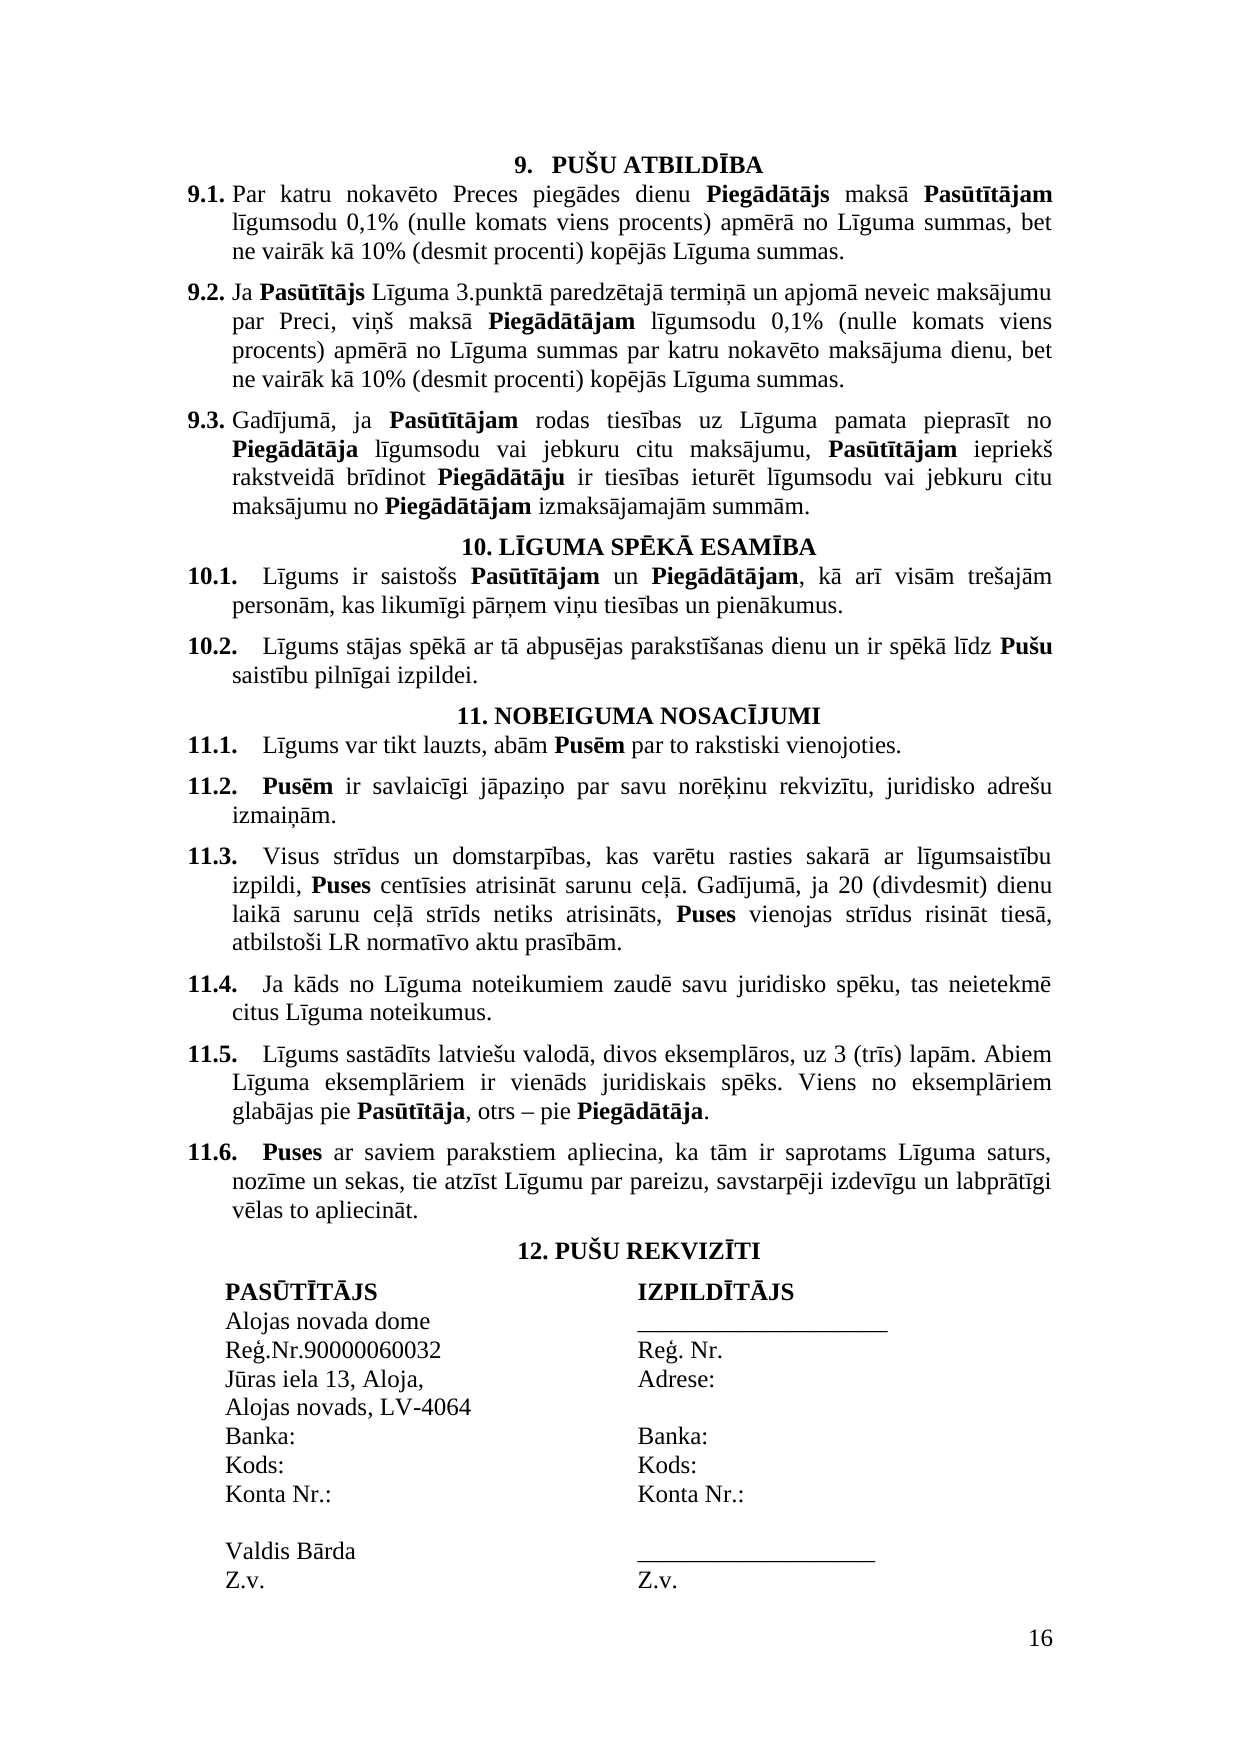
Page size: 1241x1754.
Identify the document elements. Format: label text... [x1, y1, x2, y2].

text Konta Nr.: Konta Nr.: [225, 1479, 1053, 1507]
list Par katru nokavēto Preces piegādes dienu Piegādātājs maksā Pasūtītājam līgumsodu 0,1% (nulle komats viens procents) apmērā no Līguma summas, bet ne vairāk kā 10% (desmit procenti) kopējās Līguma summas. [187, 179, 1053, 265]
list Puses ar saviem parakstiem apliecina, ka tām ir saprotams Līguma saturs, nozīme un sekas, tie atzīst Līgumu par pareizu, savstarpēji izdevīgu un labprātīgi vēlas to apliecināt. [187, 1137, 1053, 1224]
text Valdis Bārda ___________________ [225, 1536, 1053, 1565]
list Līgums var tikt lauzts, abām Pusēm par to rakstiski vienojoties. [187, 730, 1053, 759]
list NOBEIGUMA NOSACĪJUMI [225, 701, 1053, 730]
text Reģ.Nr.90000060032 Reģ. Nr. [225, 1335, 1053, 1364]
text Jūras iela 13, Aloja, Adrese: [225, 1364, 1053, 1392]
list Līgums sastādīts latviešu valodā, divos eksemplāros, uz 3 (trīs) lapām. Abiem Līguma eksemplāriem ir vienāds juridiskais spēks. Viens no eksemplāriem glabājas pie Pasūtītāja, otrs – pie Piegādātāja. [187, 1039, 1053, 1125]
list Ja kāds no Līguma noteikumiem zaudē savu juridisko spēku, tas neietekmē citus Līguma noteikumus. [187, 969, 1053, 1026]
text Banka: Banka: [225, 1421, 1053, 1450]
text Alojas novads, LV-4064 [225, 1392, 1053, 1421]
text Alojas novada dome ____________________ [225, 1306, 1053, 1335]
list Līgums ir saistošs Pasūtītājam un Piegādātājam, kā arī visām trešajām personām, kas likumīgi pārņem viņu tiesības un pienākumus. [187, 561, 1053, 619]
list PUŠU REKVIZĪTI [225, 1236, 1053, 1265]
text Z.v. Z.v. [225, 1565, 1053, 1594]
text PASŪTĪTĀJS IZPILDĪTĀJS [225, 1277, 1053, 1306]
list Visus strīdus un domstarpības, kas varētu rasties sakarā ar līgumsaistību izpildi, Puses centīsies atrisināt sarunu ceļā. Gadījumā, ja 20 (divdesmit) dienu laikā sarunu ceļā strīds netiks atrisināts, Puses vienojas strīdus risināt tiesā, atbilstoši LR normatīvo aktu prasībām. [187, 841, 1053, 956]
list Līgums stājas spēkā ar tā abpusējas parakstīšanas dienu un ir spēkā līdz Pušu saistību pilnīgai izpildei. [187, 631, 1053, 689]
list Ja Pasūtītājs Līguma 3.punktā paredzētajā termiņā un apjomā neveic maksājumu par Preci, viņš maksā Piegādātājam līgumsodu 0,1% (nulle komats viens procents) apmērā no Līguma summas par katru nokavēto maksājuma dienu, bet ne vairāk kā 10% (desmit procenti) kopējās Līguma summas. [187, 277, 1053, 392]
list Pusēm ir savlaicīgi jāpaziņo par savu norēķinu rekvizītu, juridisko adrešu izmaiņām. [187, 771, 1053, 829]
list PUŠU ATBILDĪBA [225, 150, 1053, 179]
text Kods: Kods: [225, 1450, 1053, 1479]
list Gadījumā, ja Pasūtītājam rodas tiesības uz Līguma pamata pieprasīt no Piegādātāja līgumsodu vai jebkuru citu maksājumu, Pasūtītājam iepriekš rakstveidā brīdinot Piegādātāju ir tiesības ieturēt līgumsodu vai jebkuru citu maksājumu no Piegādātājam izmaksājamajām summām. [187, 405, 1053, 520]
list LĪGUMA SPĒKĀ ESAMĪBA [225, 532, 1053, 561]
